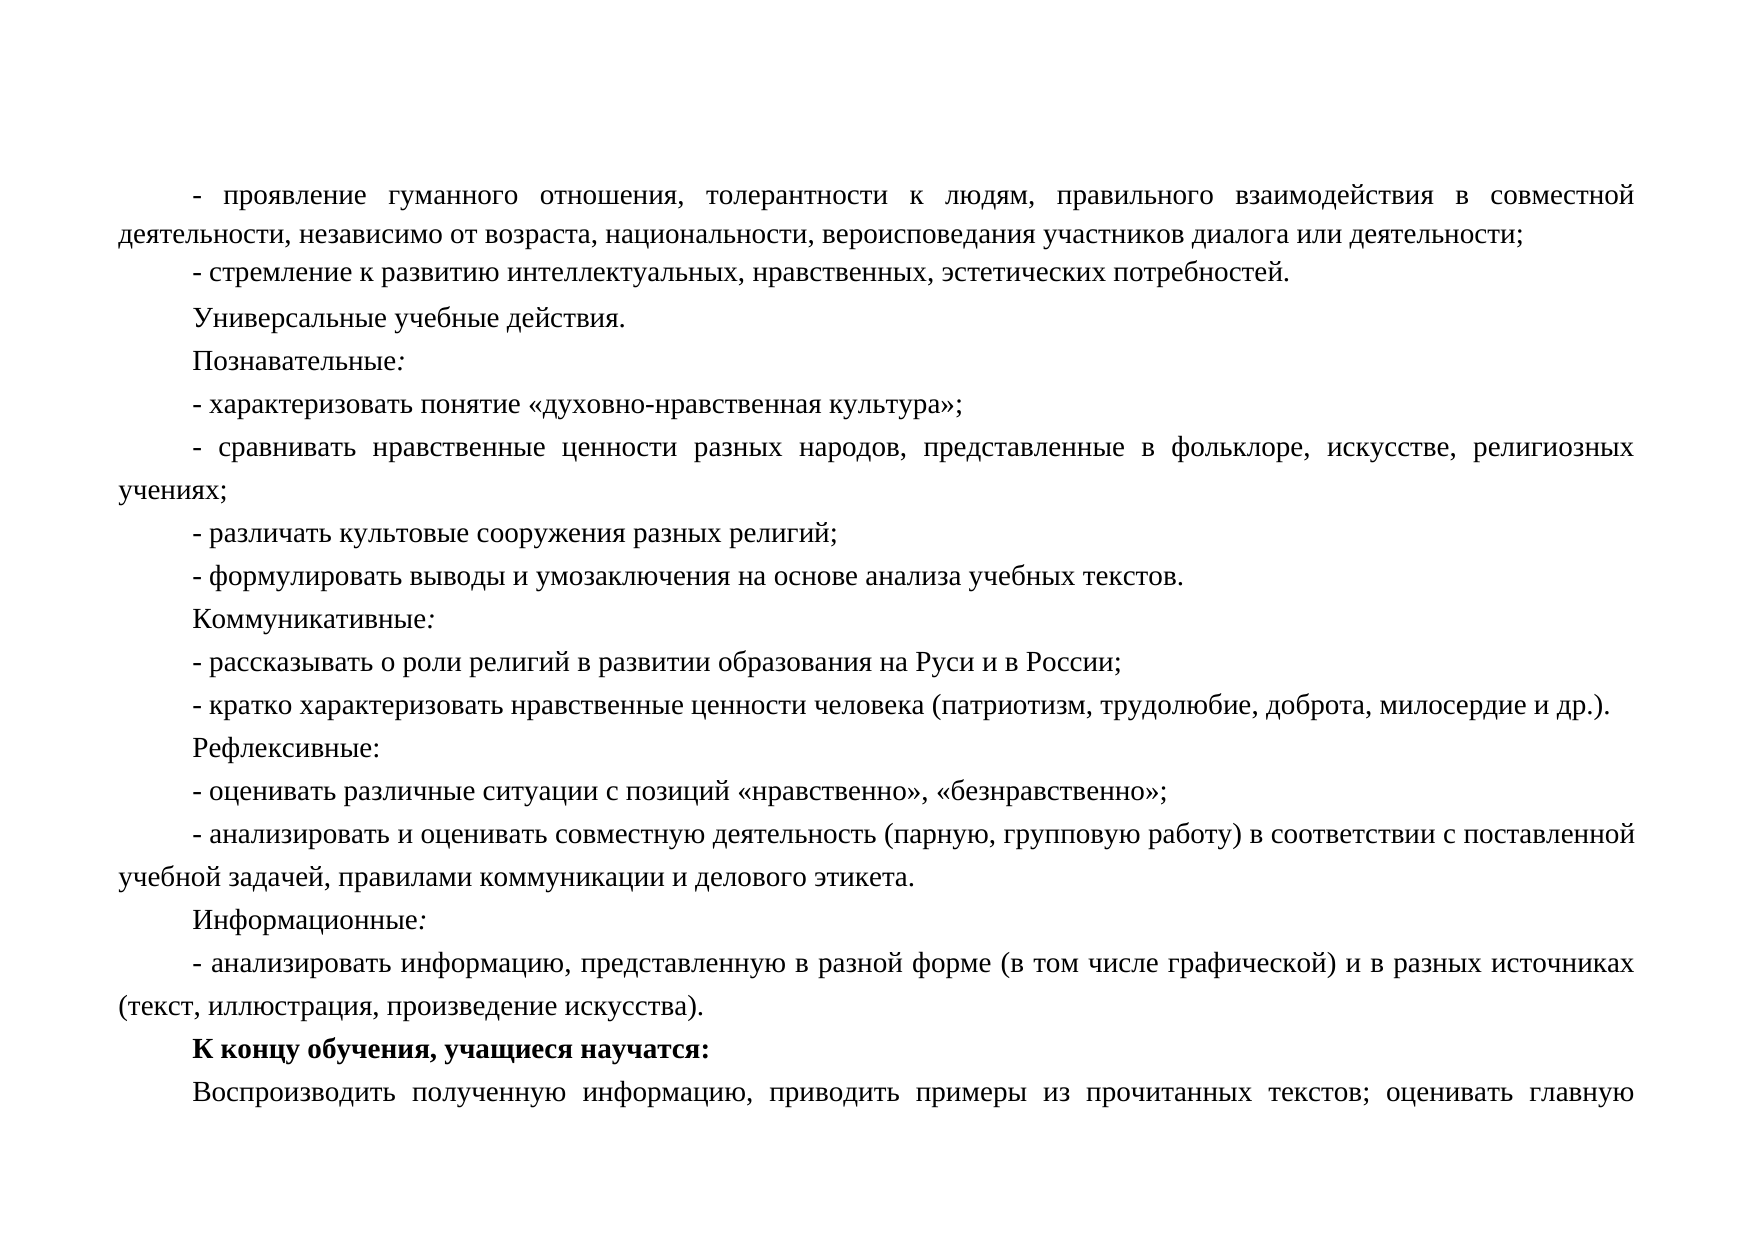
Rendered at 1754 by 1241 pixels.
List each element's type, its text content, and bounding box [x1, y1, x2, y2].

text Рефлексивные: [118, 723, 1636, 766]
text Коммуникативные: [118, 594, 1636, 637]
text - стремление к развитию интеллектуальных, нравственных, эстетических потребностей. [118, 254, 1636, 288]
text - оценивать различные ситуации с позиций «нравственно», «безнравственно»; [118, 766, 1636, 809]
text Познавательные: [118, 336, 1636, 379]
text - кратко характеризовать нравственные ценности человека (патриотизм, трудолюбие, доброта, милосердие и др.). [118, 680, 1636, 723]
text - сравнивать нравственные ценности разных народов, представленные в фольклоре, искусстве, религиозных учениях; [118, 422, 1636, 508]
text - проявление гуманного отношения, толерантности к людям, правильного взаимодействия в совместной деятельности, независимо от возраста, национальности, вероисповедания участников диалога или деятельности; [118, 177, 1636, 249]
text - различать культовые сооружения разных религий; [118, 508, 1636, 551]
text К концу обучения, учащиеся научатся: [118, 1024, 1636, 1067]
text - характеризовать понятие «духовно-нравственная культура»; [118, 379, 1636, 422]
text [118, 1067, 1636, 1110]
text Информационные: [118, 895, 1636, 938]
text - формулировать выводы и умозаключения на основе анализа учебных текстов. [118, 551, 1636, 594]
text Универсальные учебные действия. [118, 293, 1636, 336]
text - рассказывать о роли религий в развитии образования на Руси и в России; [118, 637, 1636, 680]
text - анализировать и оценивать совместную деятельность (парную, групповую работу) в соответствии с поставленной учебной задачей, правилами коммуникации и делового этикета. [118, 809, 1636, 895]
text - анализировать информацию, представленную в разной форме (в том числе графической) и в разных источниках (текст, иллюстрация, произведение искусства). [118, 938, 1636, 1024]
